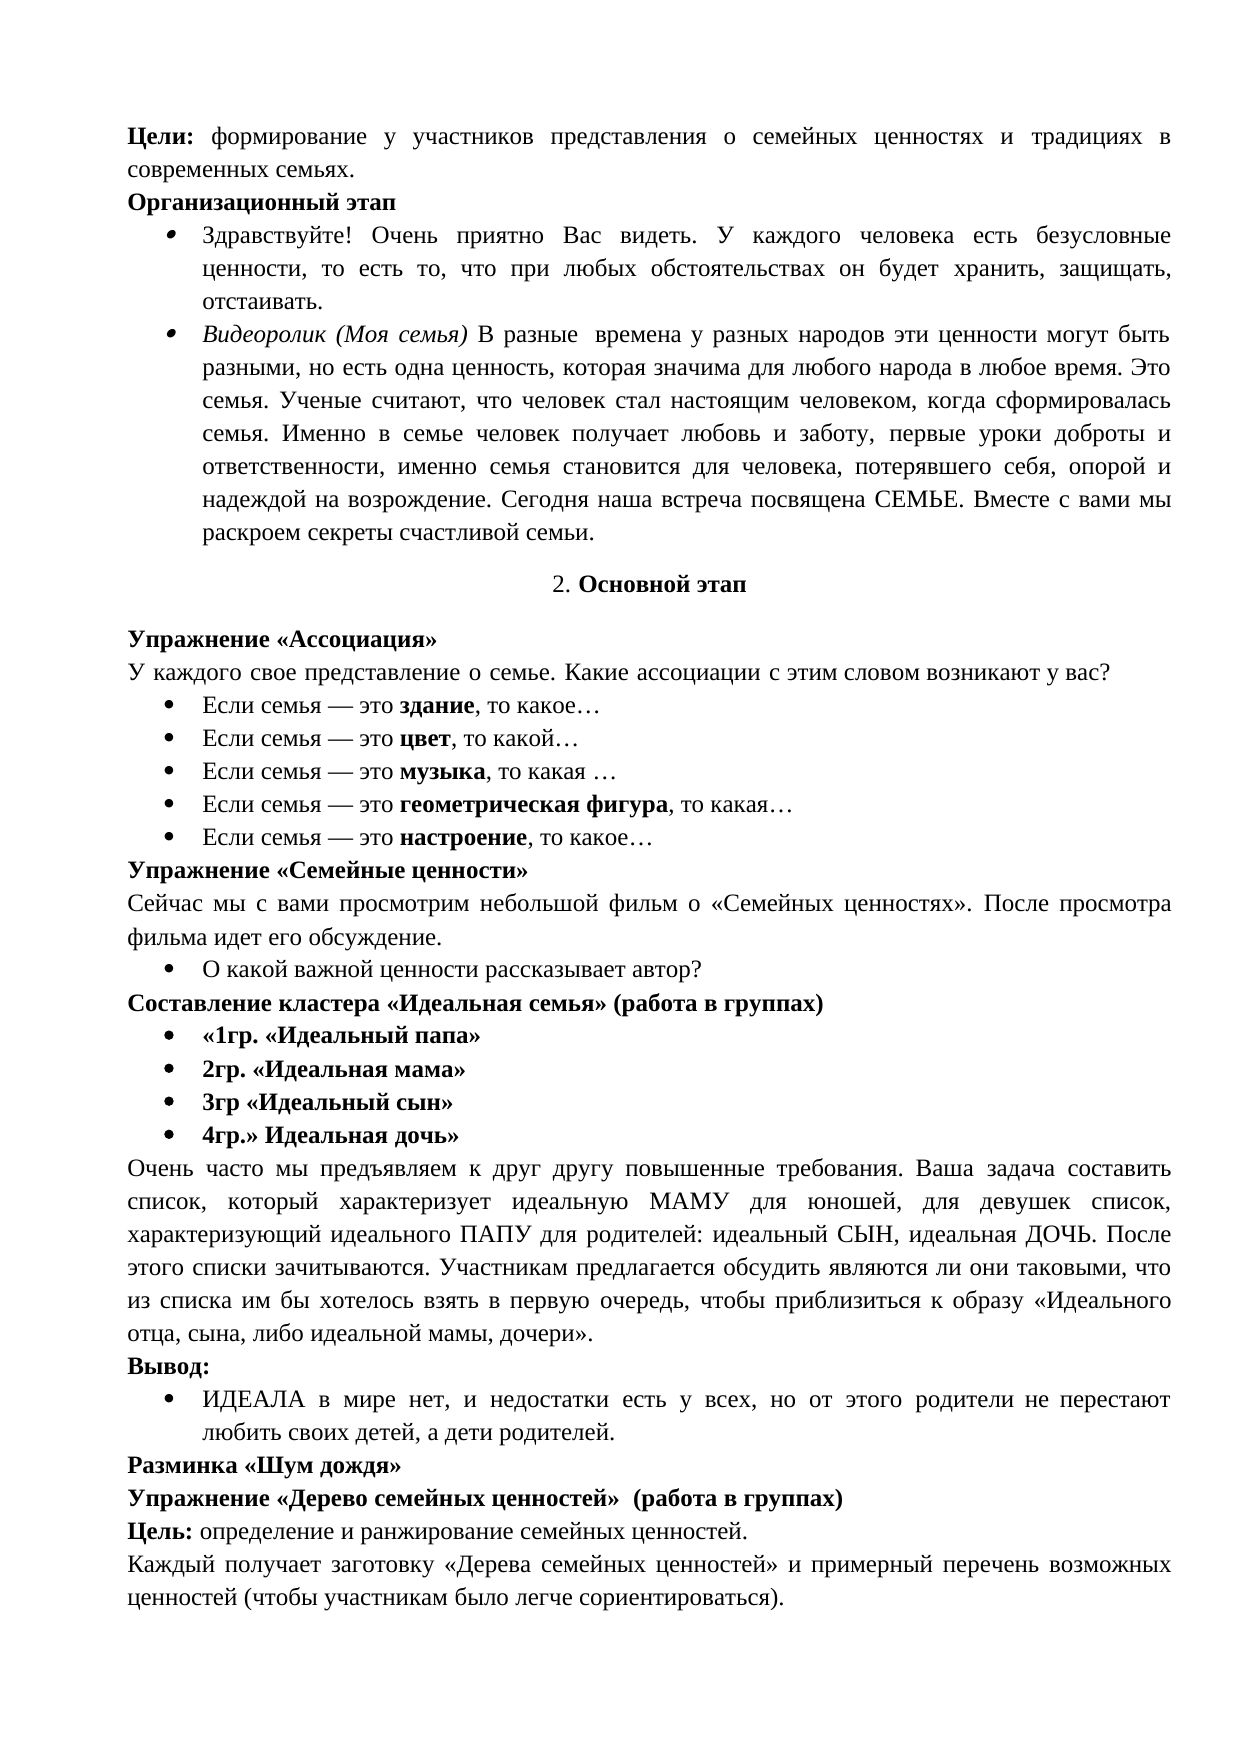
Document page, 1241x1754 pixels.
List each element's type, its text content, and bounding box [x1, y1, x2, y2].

text Организационный этап [127, 187, 1171, 216]
text Упражнение «Семейные ценности» [127, 856, 1171, 884]
list 4гр.» Идеальная дочь» [164, 1120, 1171, 1148]
list Если семья — это настроение, то какое… [164, 822, 1171, 851]
list Если семья — это цвет, то какой… [164, 723, 1171, 752]
list Если семья — это музыка, то какая … [164, 756, 1171, 785]
list 3гр «Идеальный сын» [164, 1087, 1171, 1115]
list 2гр. «Идеальная мама» [164, 1054, 1171, 1082]
list Если семья — это геометрическая фигура, то какая… [164, 789, 1171, 818]
text Упражнение «Дерево семейных ценностей» (работа в группах) [127, 1483, 1171, 1512]
list О какой важной ценности рассказывает автор? [164, 954, 1171, 983]
text Каждый получает заготовку «Дерева семейных ценностей» и примерный перечень возможных ценностей (чтобы участникам было легче сориентироваться). [127, 1549, 1171, 1611]
text Упражнение «Ассоциация» [127, 624, 1171, 653]
text Цель: определение и ранжирование семейных ценностей. [127, 1516, 1171, 1545]
text Цели: формирование у участников представления о семейных ценностях и традициях в современных семьях. [127, 121, 1171, 183]
list Здравствуйте! Очень приятно Вас видеть. У каждого человека есть безусловные ценности, то есть то, что при любых обстоятельствах он будет хранить, защищать, отстаивать. [164, 220, 1171, 315]
list «1гр. «Идеальный папа» [164, 1021, 1171, 1049]
text Сейчас мы с вами просмотрим небольшой фильм о «Семейных ценностях». После просмотра фильма идет его обсуждение. [127, 888, 1171, 950]
list Видеоролик (Моя семья) В разные времена у разных народов эти ценности могут быть разными, но есть одна ценность, которая значима для любого народа в любое время. Это семья. Ученые считают, что человек стал настоящим человеком, когда сформировалась семья. Именно в семье человек получает любовь и заботу, первые уроки доброты и ответственности, именно семья становится для человека, потерявшего себя, опорой и надеждой на возрождение. Сегодня наша встреча посвящена СЕМЬЕ. Вместе с вами мы раскроем секреты счастливой семьи. [164, 319, 1171, 546]
list ИДЕАЛА в мире нет, и недостатки есть у всех, но от этого родители не перестают любить своих детей, а дети родителей. [164, 1384, 1171, 1446]
text Очень часто мы предъявляем к друг другу повышенные требования. Ваша задача составить список, который характеризует идеальную МАМУ для юношей, для девушек список, характеризующий идеального ПАПУ для родителей: идеальный СЫН, идеальная ДОЧЬ. После этого списки зачитываются. Участникам предлагается обсудить являются ли они таковыми, что из списка им бы хотелось взять в первую очередь, чтобы приблизиться к образу «Идеального отца, сына, либо идеальной мамы, дочери». [127, 1153, 1171, 1347]
text 2. Основной этап [127, 569, 1171, 598]
text Составление кластера «Идеальная семья» (работа в группах) [127, 988, 1171, 1016]
list Если семья — это здание, то какое… [164, 690, 1171, 719]
text Разминка «Шум дождя» [127, 1450, 1171, 1479]
text У каждого свое представление о семье. Какие ассоциации с этим словом возникают у вас? [127, 657, 1171, 686]
text Вывод: [127, 1351, 1171, 1379]
